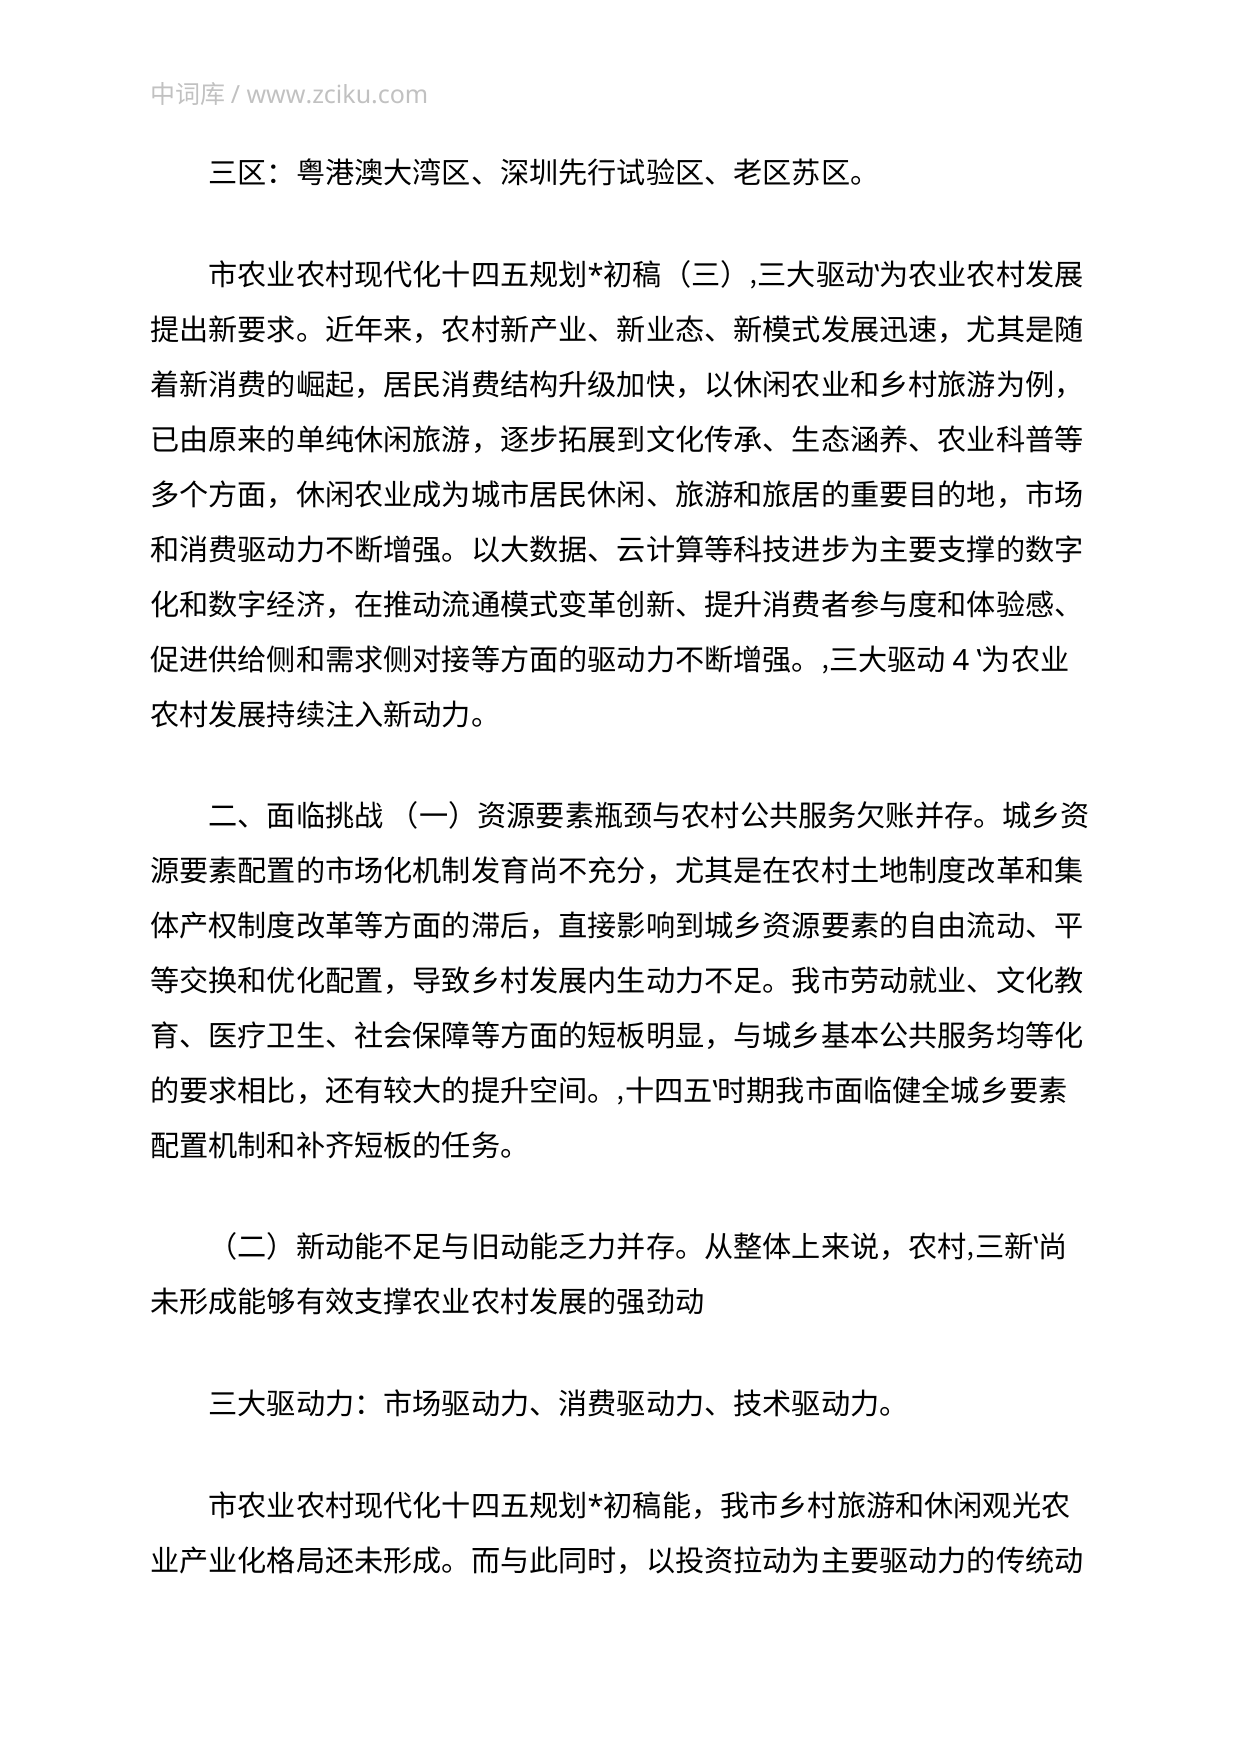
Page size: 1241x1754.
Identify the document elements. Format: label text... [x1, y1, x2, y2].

text 三区：粤港澳大湾区、深圳先行试验区、老区苏区。 [150, 150, 1090, 192]
text 三大驱动力：市场驱动力、消费驱动力、技术驱动力。 [150, 1381, 1090, 1423]
text （二）新动能不足与旧动能乏力并存。从整体上来说，农村‚三新‛尚未形成能够有效支撑农业农村发展的强劲动 [150, 1224, 1090, 1321]
text 市农业农村现代化十四五规划*初稿（三）‚三大驱动‛为农业农村发展提出新要求。近年来，农村新产业、新业态、新模式发展迅速，尤其是随着新消费的崛起，居民消费结构升级加快，以休闲农业和乡村旅游为例，已由原来的单纯休闲旅游，逐步拓展到文化传承、生态涵养、农业科普等多个方面，休闲农业成为城市居民休闲、旅游和旅居的重要目的地，市场和消费驱动力不断增强。以大数据、云计算等科技进步为主要支撑的数字化和数字经济，在推动流通模式变革创新、提升消费者参与度和体验感、促进供给侧和需求侧对接等方面的驱动力不断增强。‚三大驱动 4 ‛为农业农村发展持续注入新动力。 [150, 252, 1090, 733]
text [150, 1482, 1090, 1580]
text 二、面临挑战 （一）资源要素瓶颈与农村公共服务欠账并存。城乡资源要素配置的市场化机制发育尚不充分，尤其是在农村土地制度改革和集体产权制度改革等方面的滞后，直接影响到城乡资源要素的自由流动、平等交换和优化配置，导致乡村发展内生动力不足。我市劳动就业、文化教育、医疗卫生、社会保障等方面的短板明显，与城乡基本公共服务均等化的要求相比，还有较大的提升空间。‚十四五‛时期我市面临健全城乡要素配置机制和补齐短板的任务。 [150, 793, 1090, 1164]
